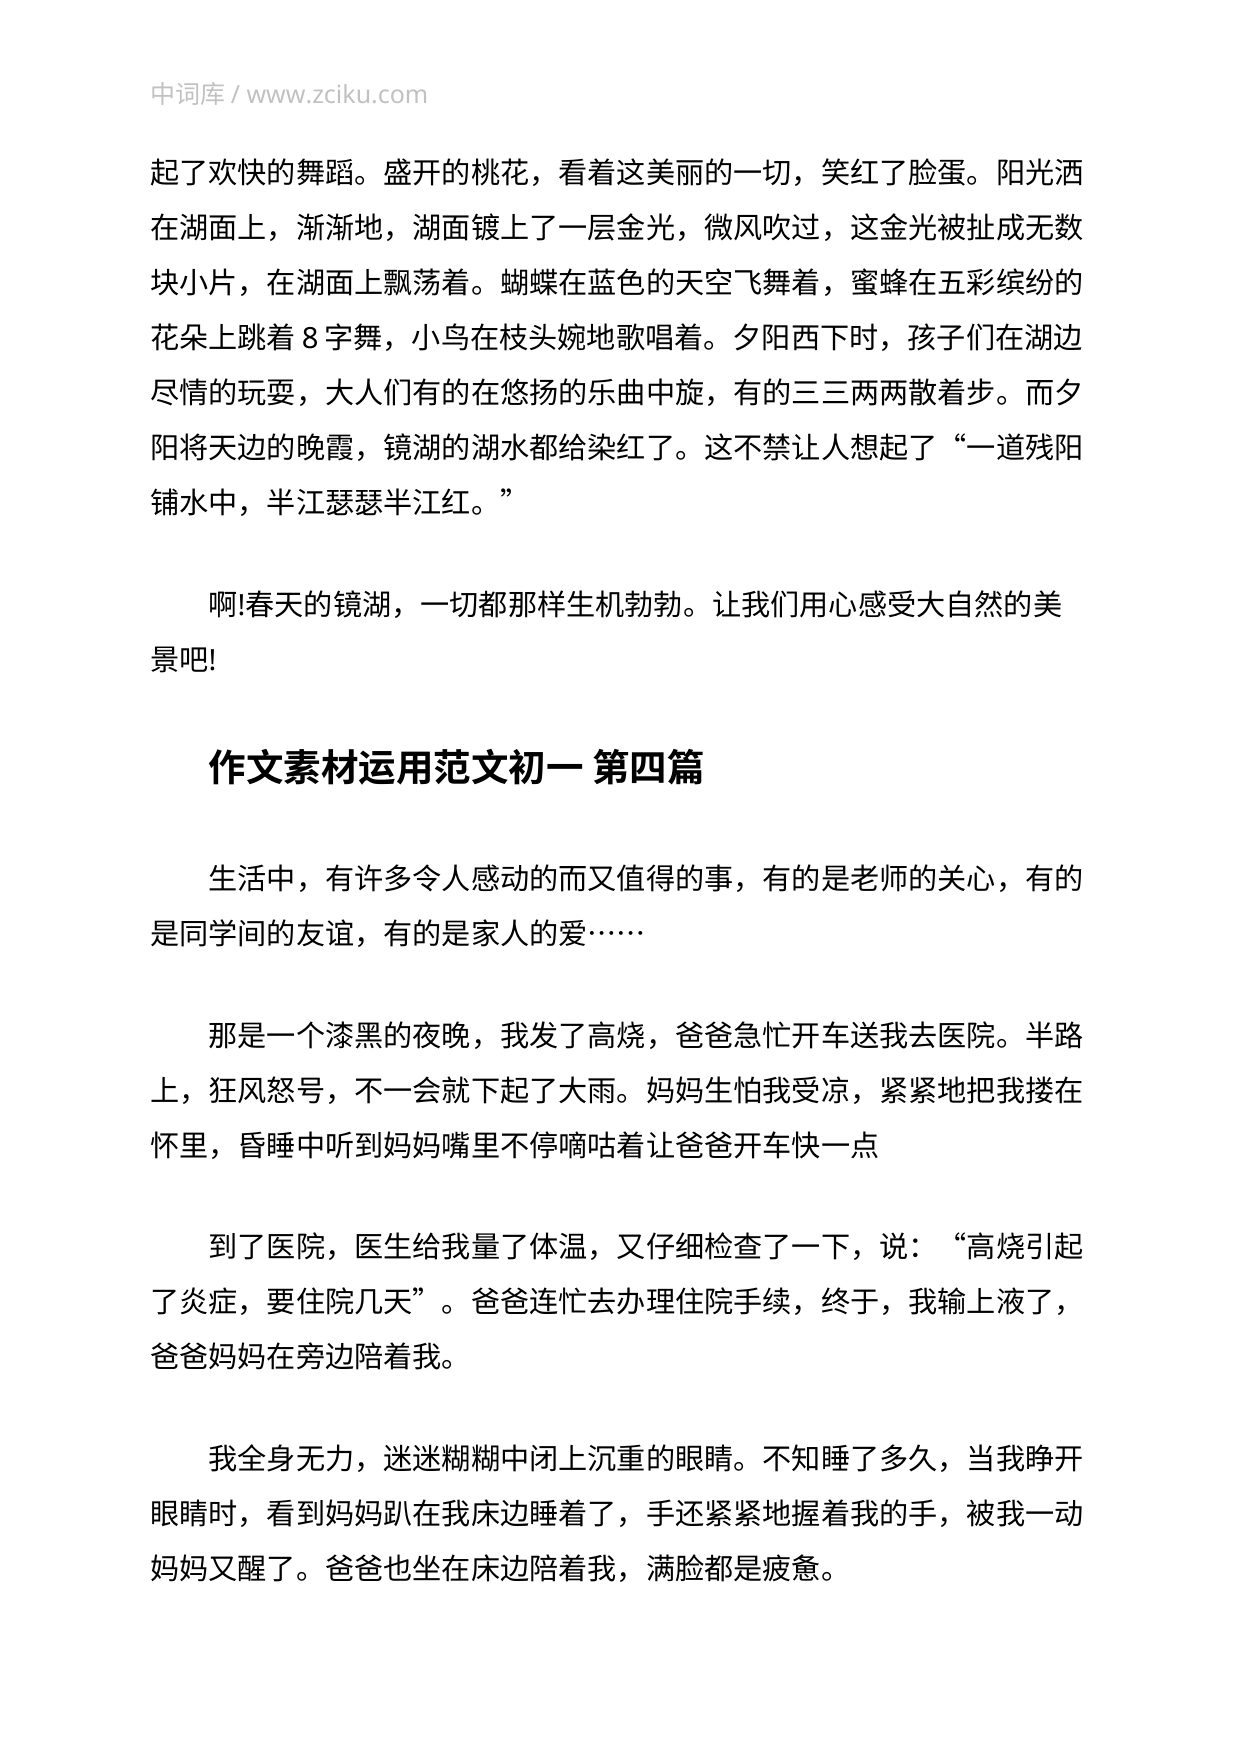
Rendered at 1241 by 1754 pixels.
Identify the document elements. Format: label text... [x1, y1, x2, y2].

text 生活中，有许多令人感动的而又值得的事，有的是老师的关心，有的是同学间的友谊，有的是家人的爱…… [150, 856, 1090, 953]
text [150, 150, 1090, 522]
text 我全身无力，迷迷糊糊中闭上沉重的眼睛。不知睡了多久，当我睁开眼睛时，看到妈妈趴在我床边睡着了，手还紧紧地握着我的手，被我一动妈妈又醒了。爸爸也坐在床边陪着我，满脸都是疲惫。 [150, 1435, 1090, 1587]
text 作文素材运用范文初一 第四篇 [150, 738, 1090, 792]
text 到了医院，医生给我量了体温，又仔细检查了一下，说：“高烧引起了炎症，要住院几天”。爸爸连忙去办理住院手续，终于，我输上液了，爸爸妈妈在旁边陪着我。 [150, 1224, 1090, 1376]
text 啊!春天的镜湖，一切都那样生机勃勃。让我们用心感受大自然的美景吧! [150, 581, 1090, 679]
text 那是一个漆黑的夜晚，我发了高烧，爸爸急忙开车送我去医院。半路上，狂风怒号，不一会就下起了大雨。妈妈生怕我受凉，紧紧地把我搂在怀里，昏睡中听到妈妈嘴里不停嘀咕着让爸爸开车快一点 [150, 1012, 1090, 1164]
